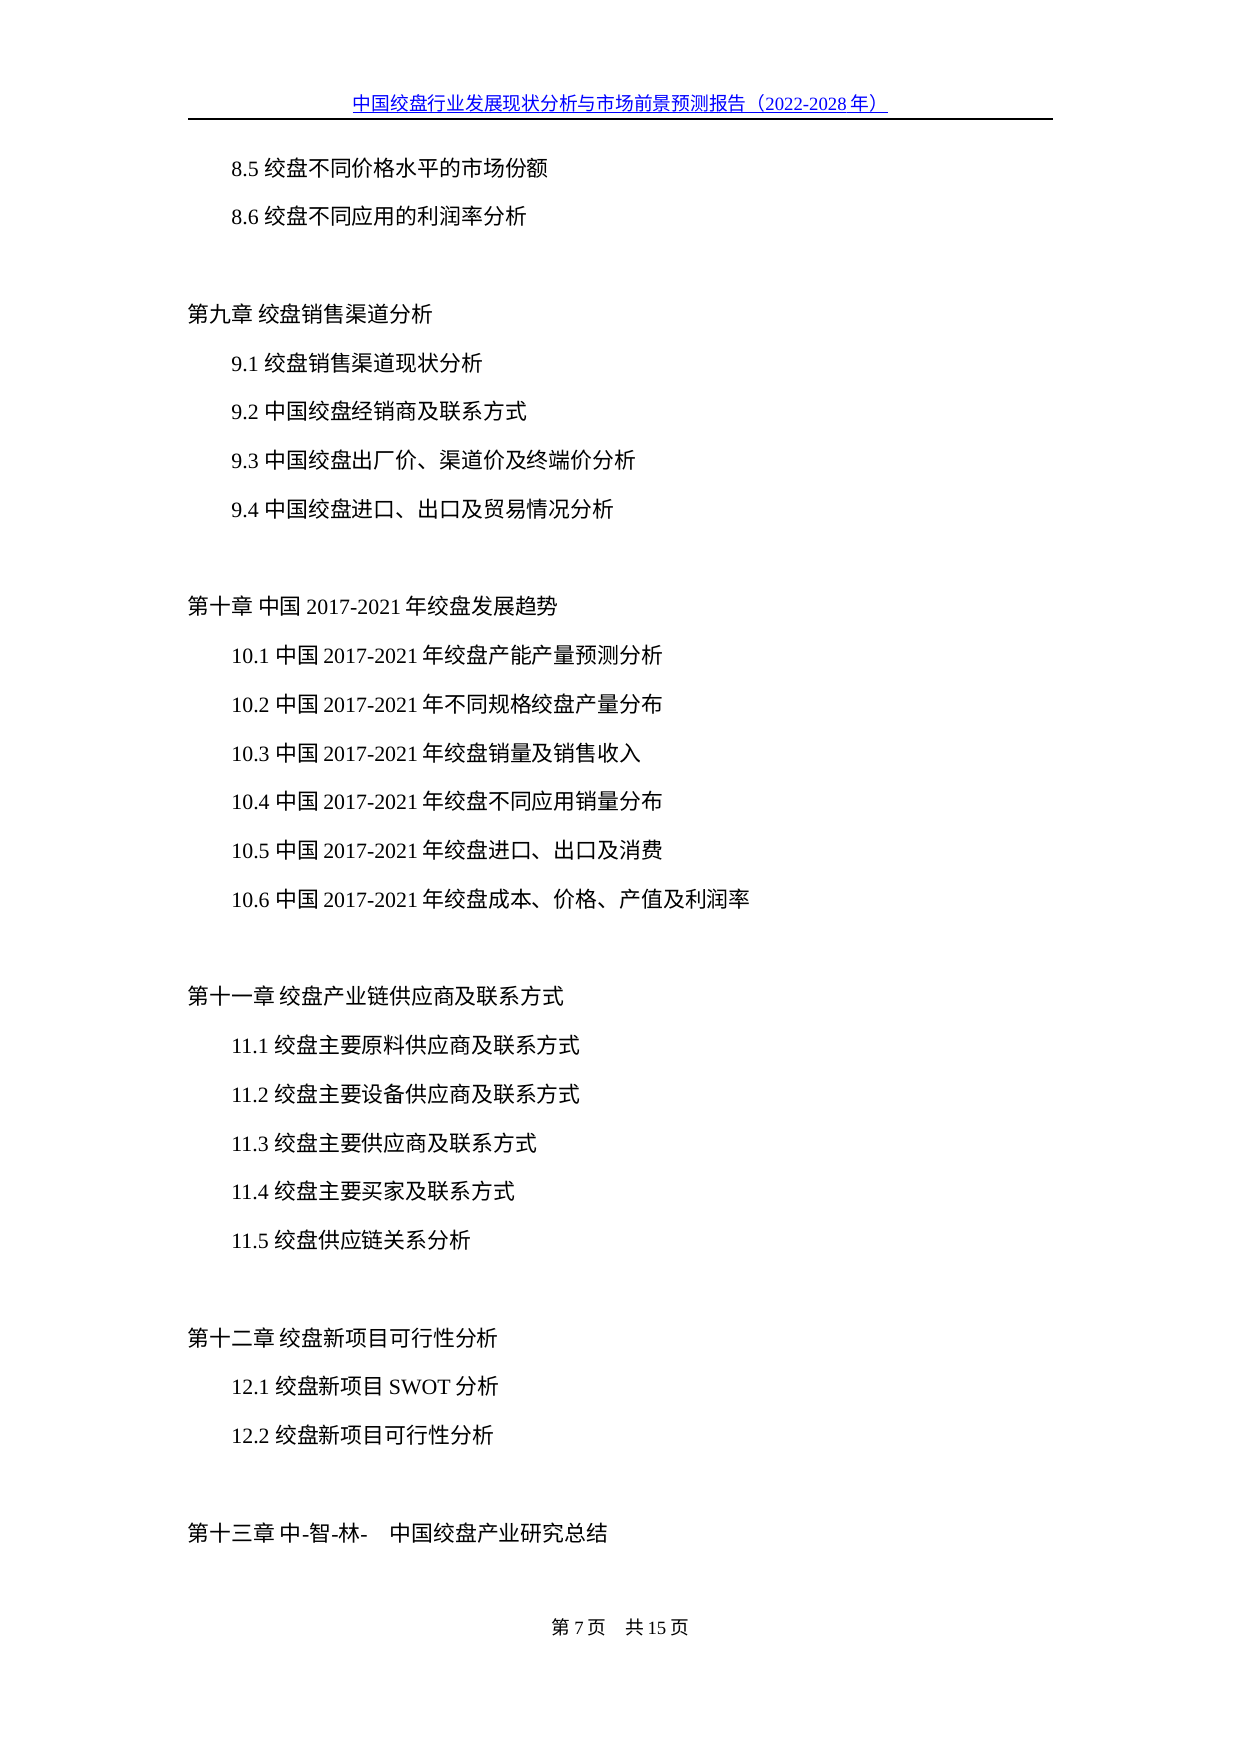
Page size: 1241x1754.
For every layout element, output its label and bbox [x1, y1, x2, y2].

text [187, 150, 1053, 1548]
